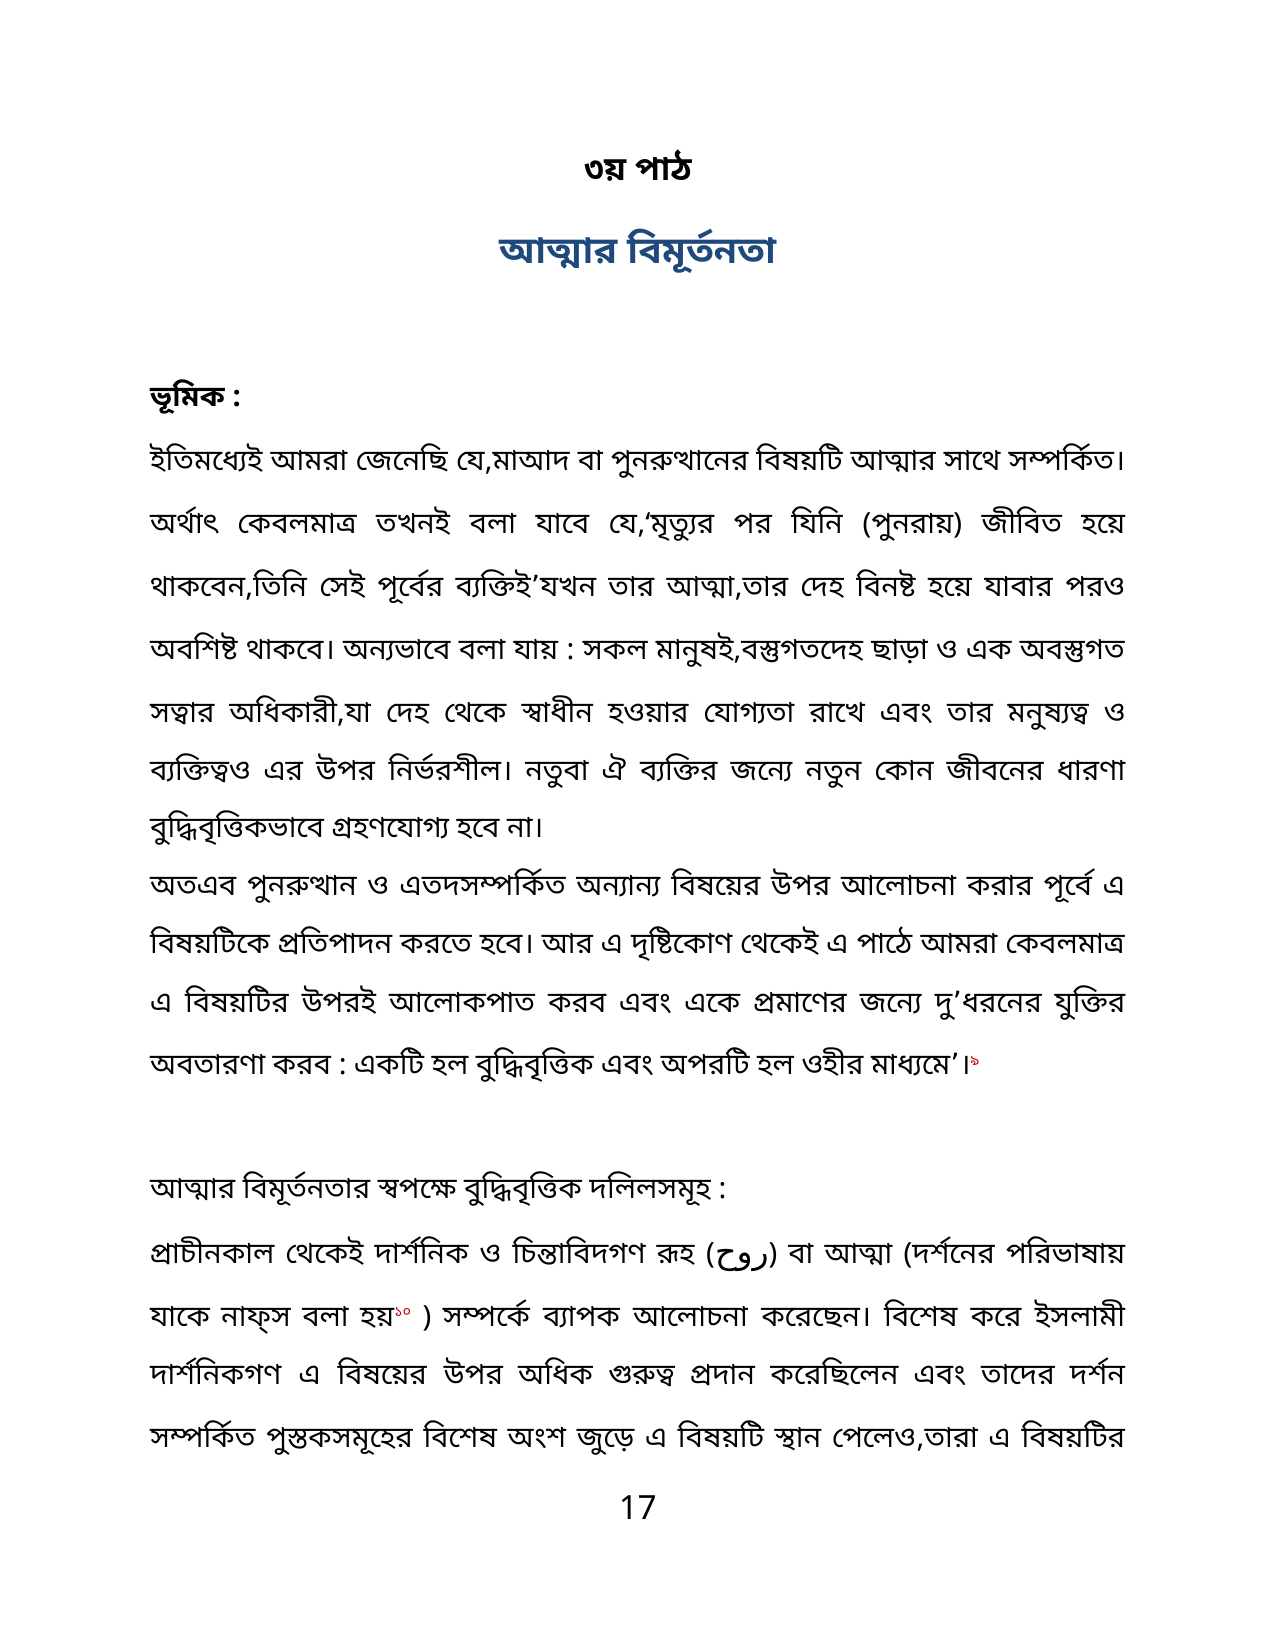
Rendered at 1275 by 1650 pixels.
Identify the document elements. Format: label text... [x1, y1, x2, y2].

text অতএব পুনরুত্থান ও এতদসম্পর্কিত অন্যান্য বিষয়ের উপর আলোচনা করার পূর্বে এ বিষয়টিকে প্রতিপাদন করতে হবে। আর এ দৃষ্টিকোণ থেকেই এ পাঠে আমরা কেবলমাত্র এ বিষয়টির উপরই আলোকপাত করব এবং একে প্রমাণের জন্যে দু’ধরনের যুক্তির অবতারণা করব : একটি হল বুদ্ধিবৃত্তিক এবং অপরটি হল ওহীর মাধ্যমে’।৯ [150, 869, 1125, 1087]
subtitle আত্মার বিমূর্তনতা [150, 229, 1125, 278]
text আত্মার বিমূর্তনতার স্বপক্ষে বুদ্ধিবৃত্তিক দলিলসমূহ : [150, 1168, 1125, 1211]
text ৩য় পাঠ [150, 150, 1125, 194]
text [150, 1232, 1125, 1459]
text ইতিমধ্যেই আমরা জেনেছি যে,মাআদ বা পুনরুত্থানের বিষয়টি আত্মার সাথে সম্পর্কিত। অর্থাৎ কেবলমাত্র তখনই বলা যাবে যে,‘মৃত্যুর পর যিনি (পুনরায়) জীবিত হয়ে থাকবেন,তিনি সেই পূর্বের ব্যক্তিই’যখন তার আত্মা,তার দেহ বিনষ্ট হয়ে যাবার পরও অবশিষ্ট থাকবে। অন্যভাবে বলা যায় : সকল মানুষই,বস্তুগতদেহ ছাড়া ও এক অবস্তুগত সত্বার অধিকারী,যা দেহ থেকে স্বাধীন হওয়ার যোগ্যতা রাখে এবং তার মনুষ্যত্ব ও ব্যক্তিত্বও এর উপর নির্ভরশীল। নতুবা ঐ ব্যক্তির জন্যে নতুন কোন জীবনের ধারণা বুদ্ধিবৃত্তিকভাবে গ্রহণযোগ্য হবে না। [150, 440, 1125, 850]
text ভূমিক : [150, 375, 1125, 418]
